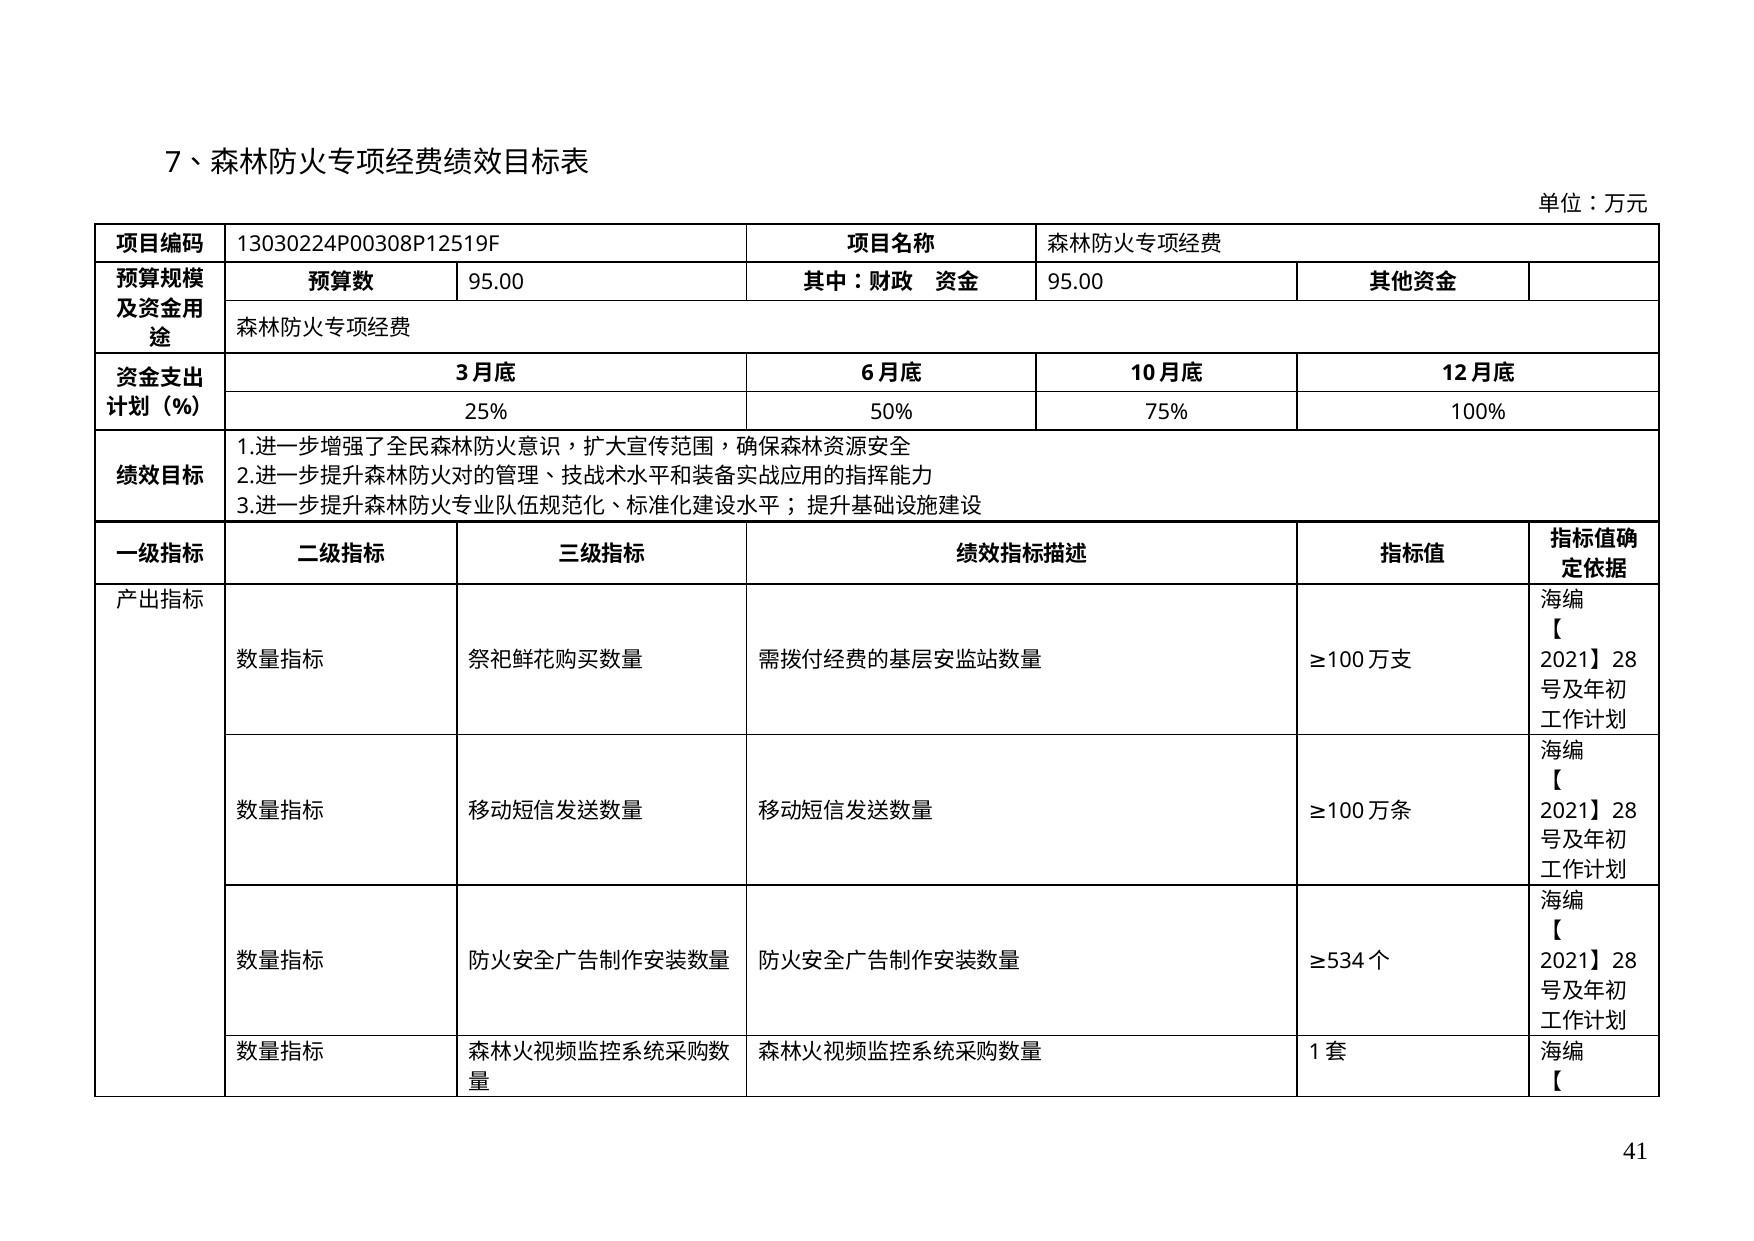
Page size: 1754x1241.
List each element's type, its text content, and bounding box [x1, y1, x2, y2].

table_cell 移动短信发送数量 [458, 735, 746, 884]
table_cell 项目编码 [96, 225, 224, 261]
table_header 二级指标 [226, 523, 456, 583]
table_header 单位：万元 [96, 183, 1658, 223]
table_cell 数量指标 [226, 886, 456, 1034]
table_header 一级指标 [96, 523, 224, 583]
table_cell 防火安全广告制作安装数量 [747, 886, 1296, 1034]
table_cell 项目名称 [747, 225, 1035, 261]
table_cell ≥534个 [1298, 886, 1528, 1034]
table_cell 数量指标 [226, 735, 456, 884]
table_cell 数量指标 [226, 1036, 456, 1096]
table_cell 25% [226, 392, 746, 429]
table_cell 75% [1037, 392, 1296, 429]
table_cell 其他资金 [1298, 263, 1528, 300]
table_header 指标值确定依据 [1530, 523, 1658, 583]
text 7、森林防火专项经费绩效目标表 [106, 142, 1648, 181]
table_cell 12月底 [1298, 354, 1658, 391]
table_cell 资金支出计划（%） [96, 354, 224, 429]
table_cell 100% [1298, 392, 1658, 429]
table_cell 3月底 [226, 354, 746, 391]
table_cell ≥100万支 [1298, 585, 1528, 733]
table_cell 森林火视频监控系统采购数量 [747, 1036, 1296, 1096]
table_cell 绩效目标 [96, 431, 224, 520]
table_cell 产出指标 [96, 585, 224, 1096]
table_cell 10月底 [1037, 354, 1296, 391]
table_cell 95.00 [1037, 263, 1296, 300]
table_cell 预算规模及资金用途 [96, 263, 224, 352]
table_cell 95.00 [458, 263, 746, 300]
table_cell 海编【2021】28号及年初工作计划 [1530, 585, 1658, 733]
table_cell 50% [747, 392, 1035, 429]
table_cell [1530, 263, 1658, 300]
table_cell 数量指标 [226, 585, 456, 733]
table_header 三级指标 [458, 523, 746, 583]
table_header 绩效指标描述 [747, 523, 1296, 583]
table_cell 森林防火专项经费 [1037, 225, 1658, 261]
table_cell 防火安全广告制作安装数量 [458, 886, 746, 1034]
table_cell 海编【2021】28号及年初工作计划 [1530, 1036, 1658, 1096]
table_cell 需拨付经费的基层安监站数量 [747, 585, 1296, 733]
table_cell 祭祀鲜花购买数量 [458, 585, 746, 733]
table_cell 海编【2021】28号及年初工作计划 [1530, 735, 1658, 884]
table_cell 预算数 [226, 263, 456, 300]
table_cell 其中：财政 资金 [747, 263, 1035, 300]
table_cell 1.进一步增强了全民森林防火意识，扩大宣传范围，确保森林资源安全 2.进一步提升森林防火对的管理、技战术水平和装备实战应用的指挥能力 3.进一步提升森林防火专业队伍规范化、标准化建设水平； 提升基础设施建设 [226, 431, 1658, 520]
table_cell 1套 [1298, 1036, 1528, 1096]
table_header 指标值 [1298, 523, 1528, 583]
table_cell 13030224P00308P12519F [226, 225, 746, 261]
table_cell 森林火视频监控系统采购数量 [458, 1036, 746, 1096]
table_cell ≥100万条 [1298, 735, 1528, 884]
table_cell 森林防火专项经费 [226, 301, 1658, 352]
table_cell 海编【2021】28号及年初工作计划 [1530, 886, 1658, 1034]
table_cell 移动短信发送数量 [747, 735, 1296, 884]
table_cell 6月底 [747, 354, 1035, 391]
